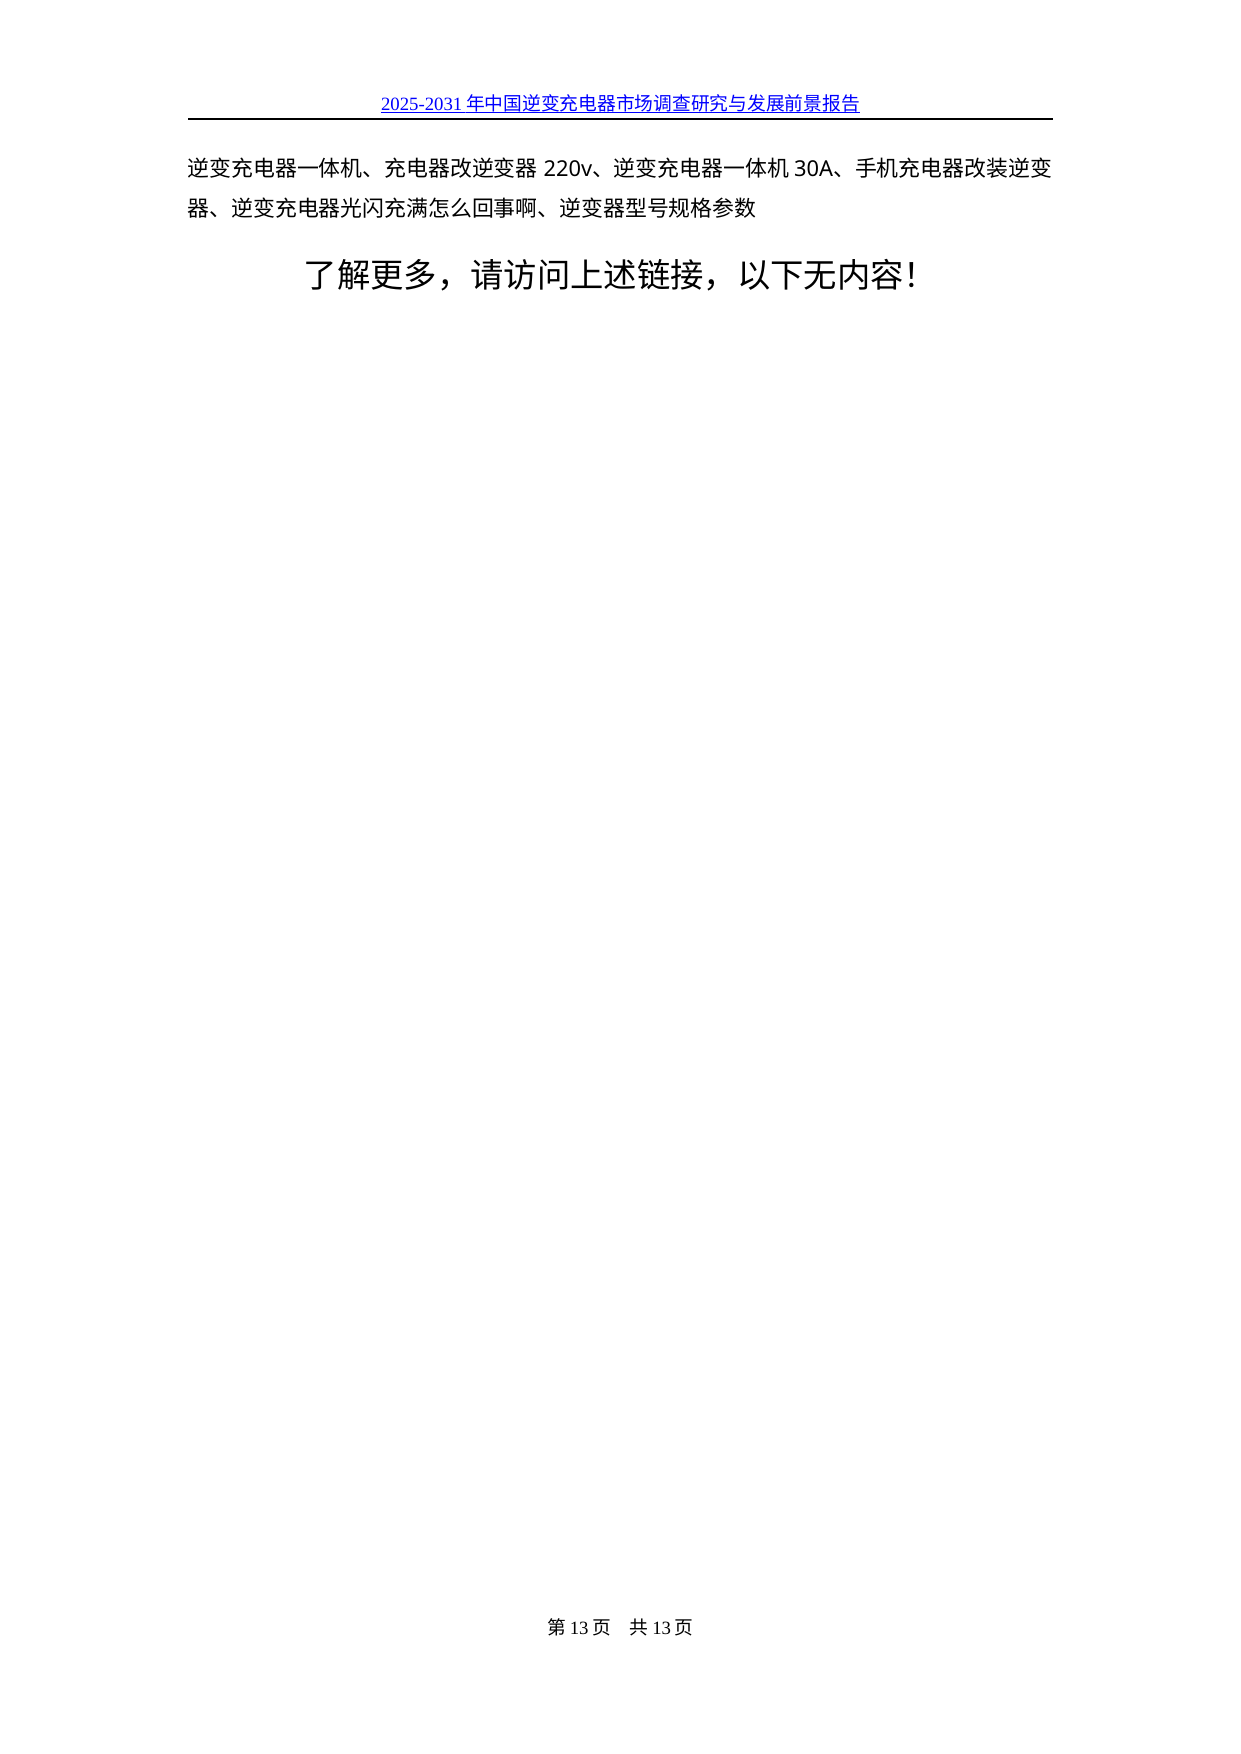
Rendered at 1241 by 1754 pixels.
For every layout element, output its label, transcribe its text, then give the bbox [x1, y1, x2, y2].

title 了解更多，请访问上述链接，以下无内容！ [187, 241, 1053, 306]
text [187, 150, 1053, 223]
